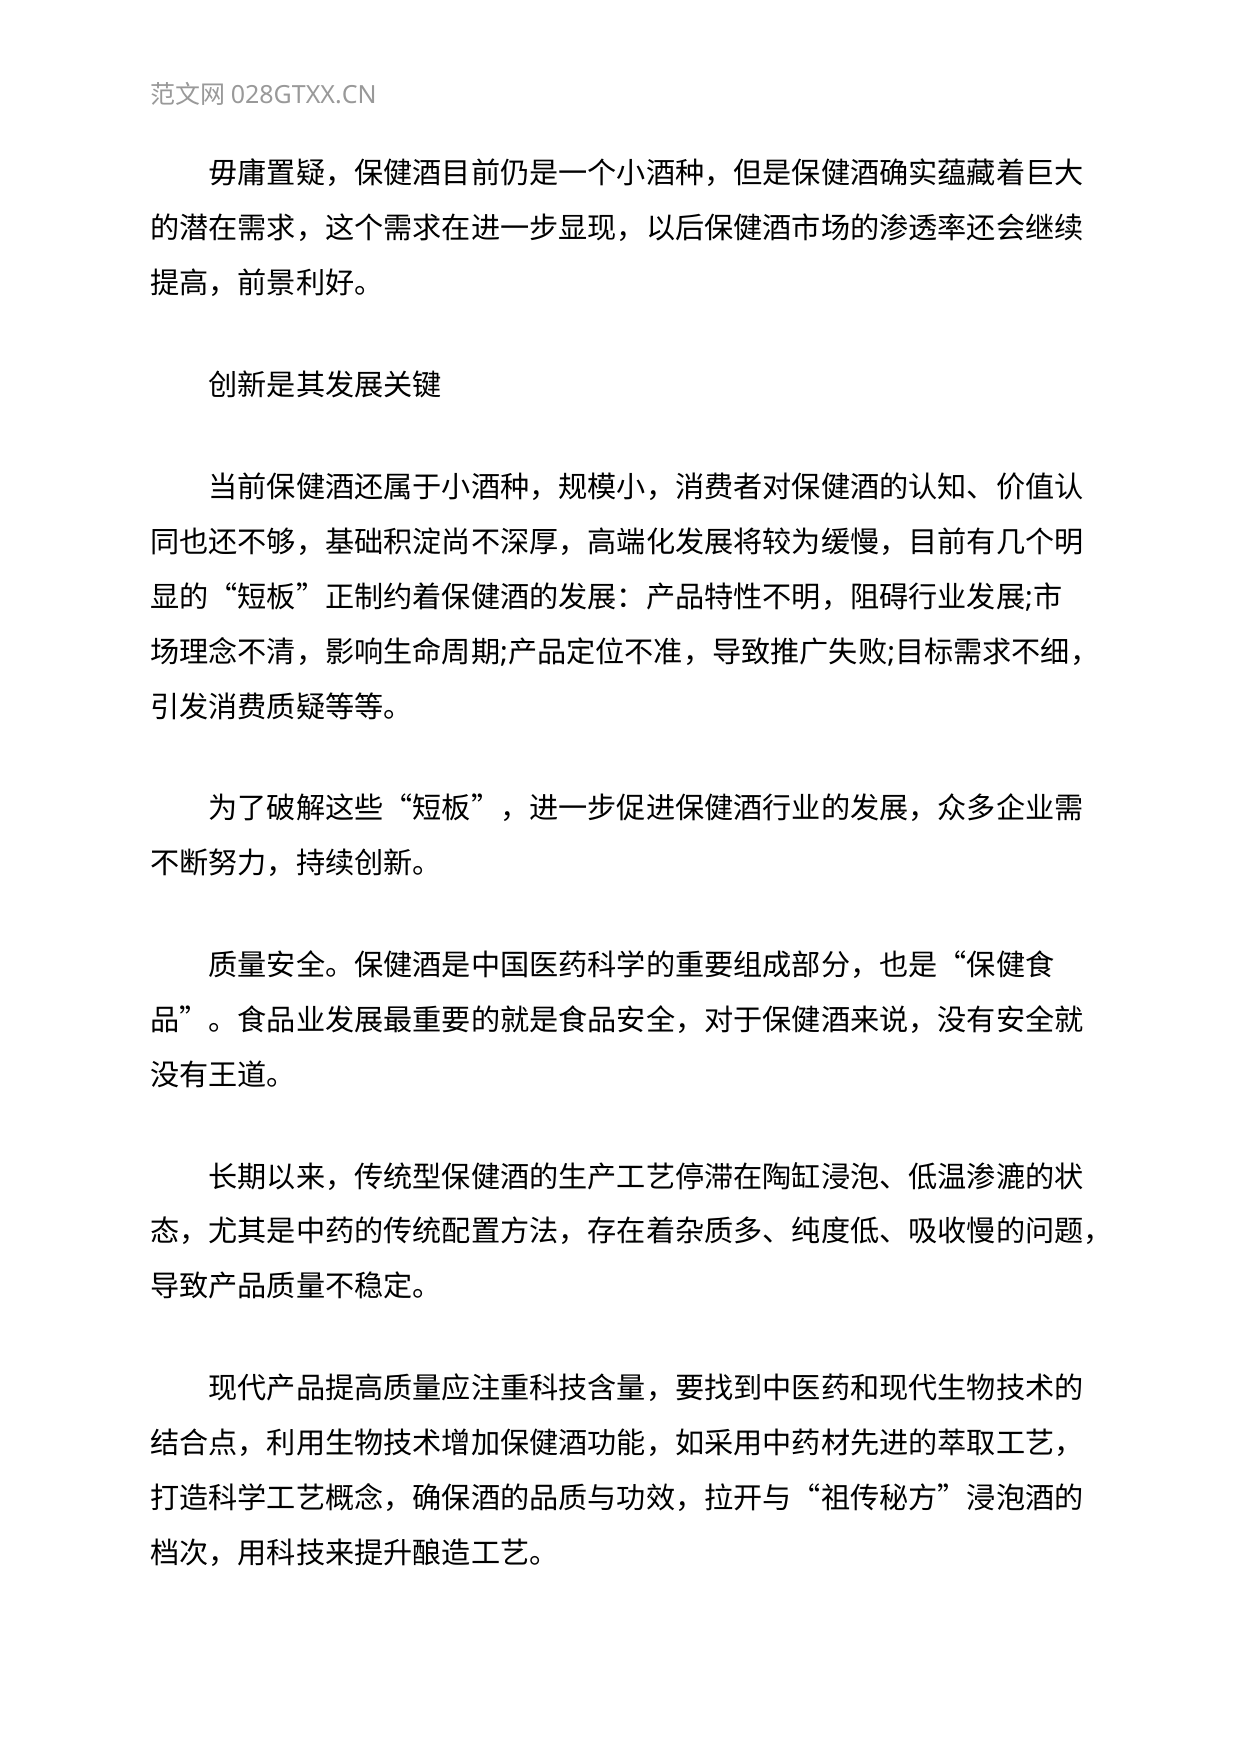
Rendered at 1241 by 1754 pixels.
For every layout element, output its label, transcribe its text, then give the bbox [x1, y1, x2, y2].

text 质量安全。保健酒是中国医药科学的重要组成部分，也是“保健食品”。食品业发展最重要的就是食品安全，对于保健酒来说，没有安全就没有王道。 [150, 942, 1090, 1094]
text 为了破解这些“短板”，进一步促进保健酒行业的发展，众多企业需不断努力，持续创新。 [150, 785, 1090, 882]
text 毋庸置疑，保健酒目前仍是一个小酒种，但是保健酒确实蕴藏着巨大的潜在需求，这个需求在进一步显现，以后保健酒市场的渗透率还会继续提高，前景利好。 [150, 150, 1090, 302]
text 创新是其发展关键 [150, 362, 1090, 404]
text 长期以来，传统型保健酒的生产工艺停滞在陶缸浸泡、低温渗漉的状态，尤其是中药的传统配置方法，存在着杂质多、纯度低、吸收慢的问题，导致产品质量不稳定。 [150, 1153, 1090, 1305]
text 现代产品提高质量应注重科技含量，要找到中医药和现代生物技术的结合点，利用生物技术增加保健酒功能，如采用中药材先进的萃取工艺，打造科学工艺概念，确保酒的品质与功效，拉开与“祖传秘方”浸泡酒的档次，用科技来提升酿造工艺。 [150, 1365, 1090, 1572]
text 当前保健酒还属于小酒种，规模小，消费者对保健酒的认知、价值认同也还不够，基础积淀尚不深厚，高端化发展将较为缓慢，目前有几个明显的“短板”正制约着保健酒的发展：产品特性不明，阻碍行业发展;市场理念不清，影响生命周期;产品定位不准，导致推广失败;目标需求不细，引发消费质疑等等。 [150, 463, 1090, 725]
